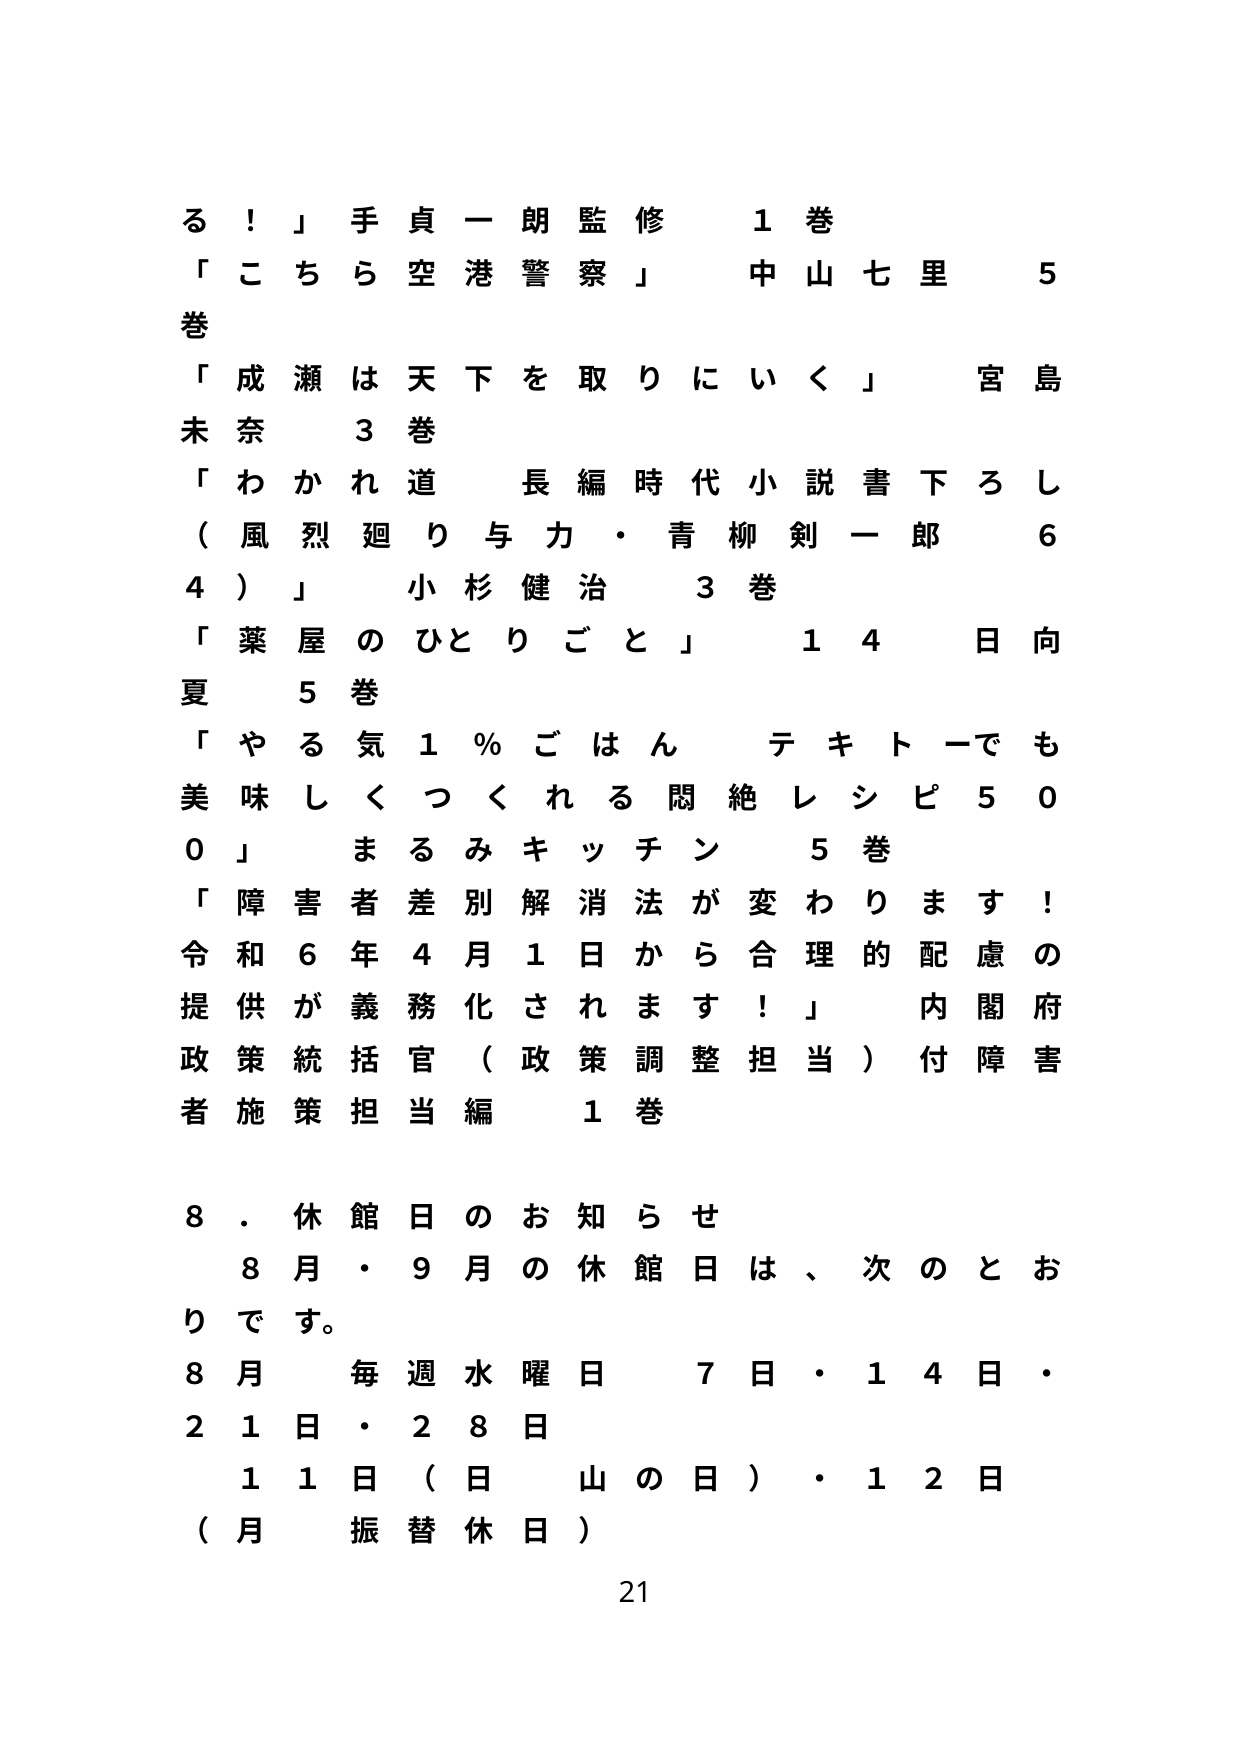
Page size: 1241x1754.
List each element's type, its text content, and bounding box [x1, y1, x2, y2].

text 「成瀬は天下を取りにいく」 宮島未奈 ３巻 [180, 350, 1090, 455]
text １１日（日 山の日）・１２日（月 振替休日） [180, 1451, 1090, 1555]
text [180, 193, 1090, 245]
text ８．休館日のお知らせ [180, 1188, 1090, 1241]
text 「薬屋のひとりごと」 １４ 日向 夏 ５巻 [180, 612, 1090, 717]
text 「やる気１％ごはん テキトーでも美味しくつくれる悶絶レシピ５００」 まるみキッチン ５巻 [180, 717, 1090, 874]
text 「障害者差別解消法が変わります！ 令和６年４月１日から合理的配慮の提供が義務化されます！」 内閣府政策統括官（政策調整担当）付障害者施策担当編 １巻 [180, 874, 1090, 1136]
text ８月・９月の休館日は、次のとおりです。 [180, 1241, 1090, 1346]
text ８月 毎週水曜日 ７日・１４日・２１日・２８日 [180, 1346, 1090, 1451]
text 「こちら空港警察」 中山七里 ５巻 [180, 245, 1090, 350]
text 「わかれ道 長編時代小説書下ろし（風烈廻り与力・青柳剣一郎 ６４）」 小杉健治 ３巻 [180, 455, 1090, 612]
